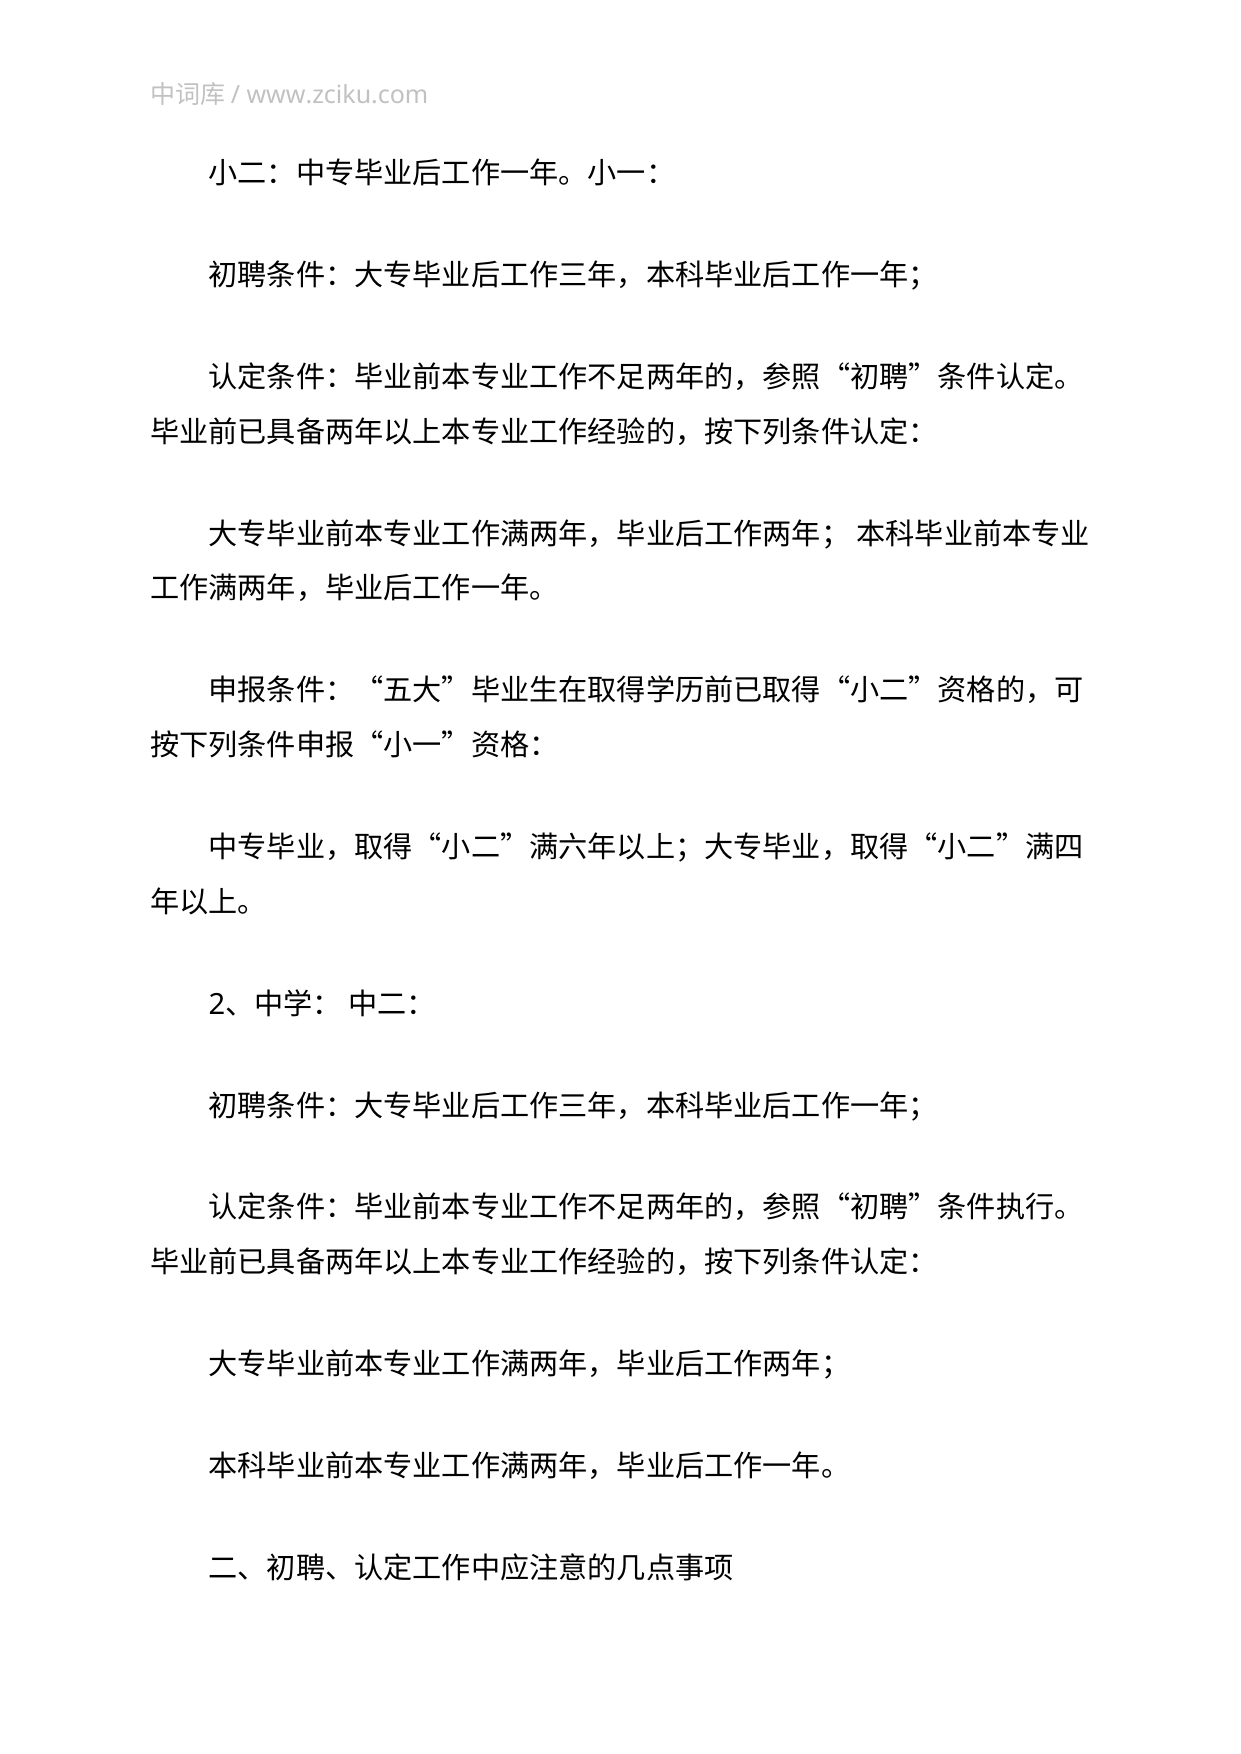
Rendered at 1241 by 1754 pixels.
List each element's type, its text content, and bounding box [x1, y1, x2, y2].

text 2、中学： 中二： [150, 980, 1090, 1023]
text 认定条件：毕业前本专业工作不足两年的，参照“初聘”条件认定。毕业前已具备两年以上本专业工作经验的，按下列条件认定： [150, 353, 1090, 451]
text 大专毕业前本专业工作满两年，毕业后工作两年； [150, 1341, 1090, 1383]
text 初聘条件：大专毕业后工作三年，本科毕业后工作一年； [150, 1082, 1090, 1124]
text 二、初聘、认定工作中应注意的几点事项 [150, 1544, 1090, 1586]
text 申报条件：“五大”毕业生在取得学历前已取得“小二”资格的，可按下列条件申报“小一”资格： [150, 667, 1090, 764]
text 初聘条件：大专毕业后工作三年，本科毕业后工作一年； [150, 252, 1090, 294]
text 认定条件：毕业前本专业工作不足两年的，参照“初聘”条件执行。毕业前已具备两年以上本专业工作经验的，按下列条件认定： [150, 1184, 1090, 1281]
text 中专毕业，取得“小二”满六年以上；大专毕业，取得“小二”满四年以上。 [150, 823, 1090, 921]
text 大专毕业前本专业工作满两年，毕业后工作两年； 本科毕业前本专业工作满两年，毕业后工作一年。 [150, 510, 1090, 607]
text 本科毕业前本专业工作满两年，毕业后工作一年。 [150, 1442, 1090, 1485]
text 小二：中专毕业后工作一年。小一： [150, 150, 1090, 192]
